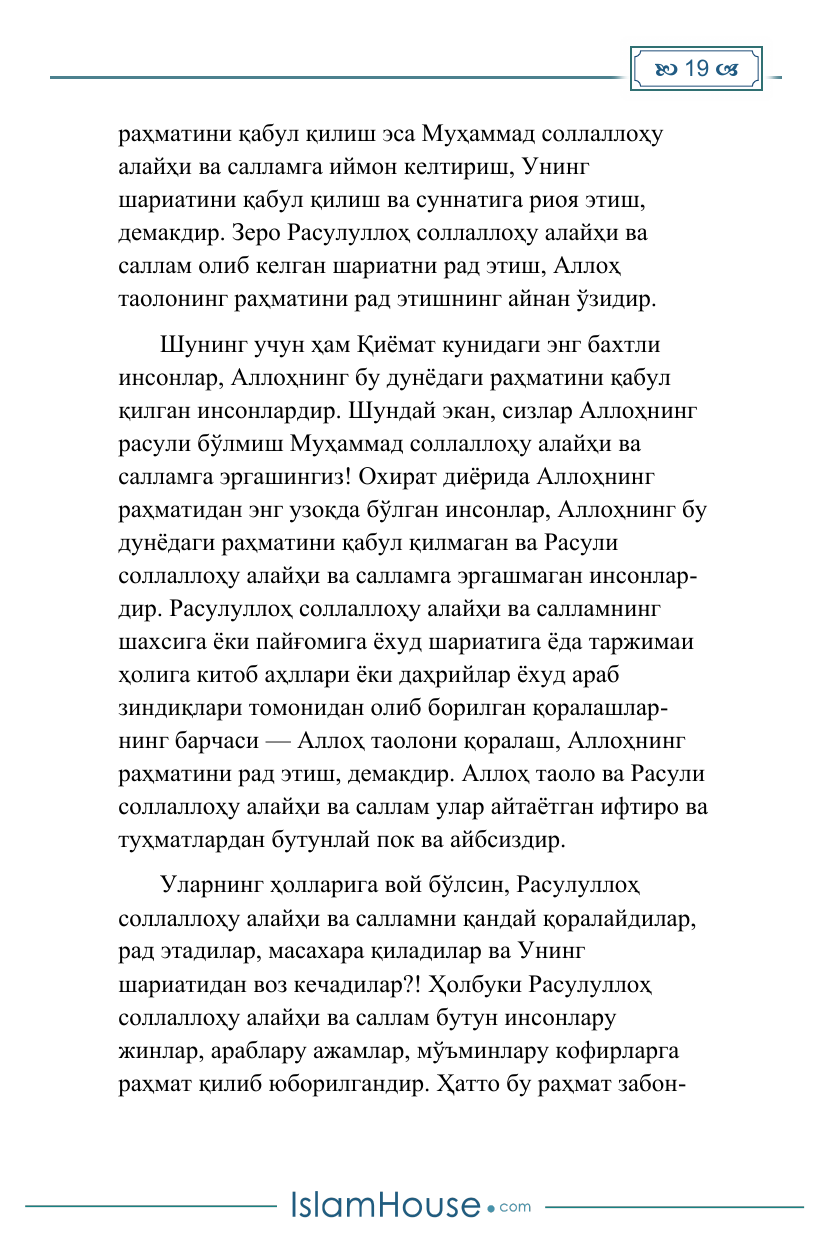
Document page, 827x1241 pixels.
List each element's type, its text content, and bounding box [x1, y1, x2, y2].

picture [18, 1186, 277, 1223]
text Шунинг учун ҳам Қиёмат кунидаги энг бахтли инсонлар, Аллоҳнинг бу дунёдаги раҳматини қабул қилган инсонлардир. Шундай экан, сизлар Аллоҳнинг расули бўлмиш Муҳаммад соллаллоҳу алайҳи ва салламга эргашингиз! Охират диёрида Аллоҳнинг раҳматидан энг узоқда бўлган инсонлар, Аллоҳнинг бу дунёдаги раҳматини қабул қилмаган ва Расули соллаллоҳу алайҳи ва салламга эргашмаган инсонлар-дир. Расулуллоҳ соллаллоҳу алайҳи ва салламнинг шахсига ёки пайғомига ёхуд шариатига ёда таржимаи ҳолига китоб аҳллари ёки даҳрийлар ёхуд араб зиндиқлари томонидан олиб борилган қоралашлар-нинг барчаси — Аллоҳ таолони қоралаш, Аллоҳнинг раҳматини рад этиш, демакдир. Аллоҳ таоло ва Расули соллаллоҳу алайҳи ва саллам улар айтаётган ифтиро ва туҳматлардан бутунлай пок ва айбсиздир. [118, 329, 709, 853]
picture [284, 1186, 805, 1224]
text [118, 118, 709, 312]
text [118, 869, 709, 1096]
